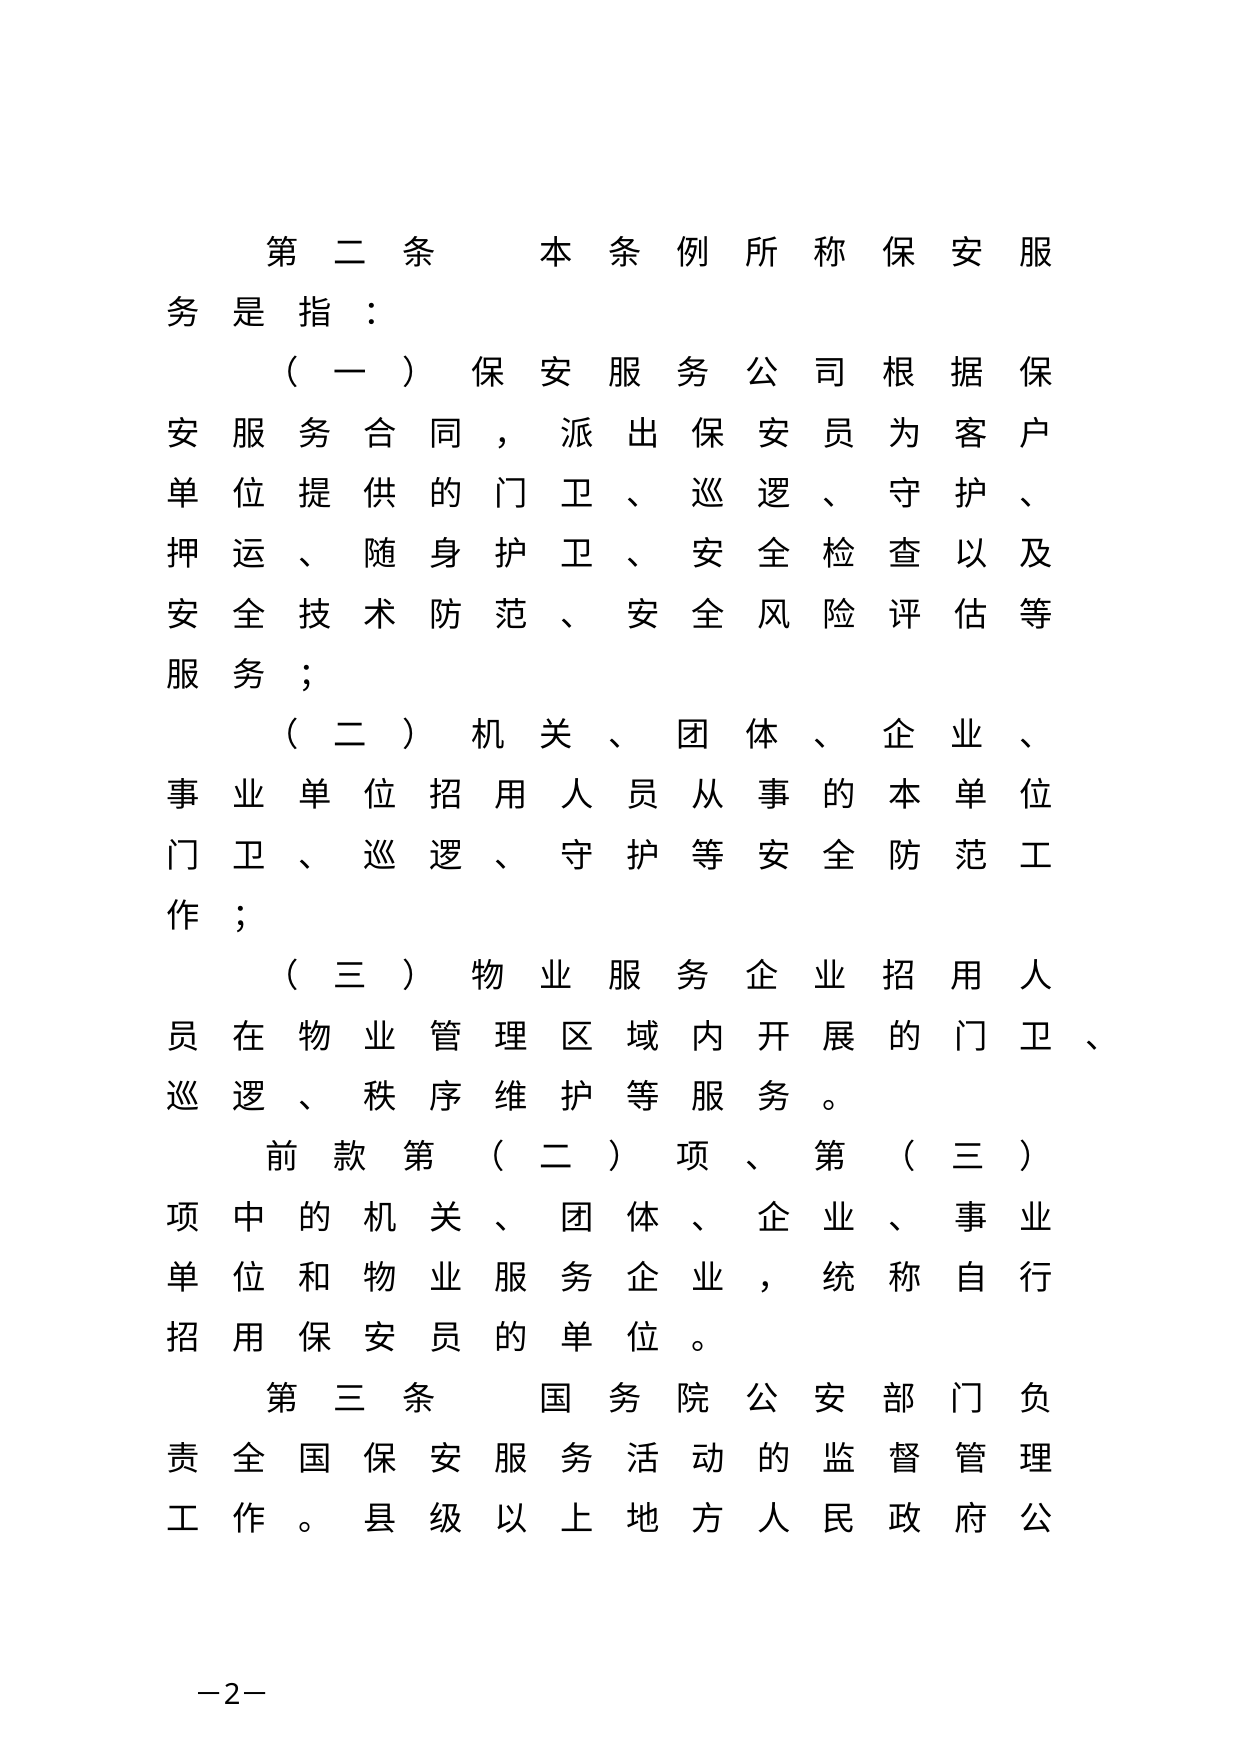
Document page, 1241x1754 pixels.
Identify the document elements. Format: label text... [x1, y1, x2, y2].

text （一）保安服务公司根据保安服务合同，派出保安员为客户单位提供的门卫、巡逻、守护、押运、随身护卫、安全检查以及安全技术防范、安全风险评估等服务； [167, 340, 1085, 702]
text （三）物业服务企业招用人员在物业管理区域内开展的门卫、巡逻、秩序维护等服务。 [167, 943, 1085, 1124]
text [167, 1365, 1085, 1546]
text 第二条 本条例所称保安服务是指： [167, 219, 1085, 340]
text 前款第（二）项、第（三）项中的机关、团体、企业、事业单位和物业服务企业，统称自行招用保安员的单位。 [167, 1124, 1085, 1365]
text （二）机关、团体、企业、事业单位招用人员从事的本单位门卫、巡逻、守护等安全防范工作； [167, 702, 1085, 943]
